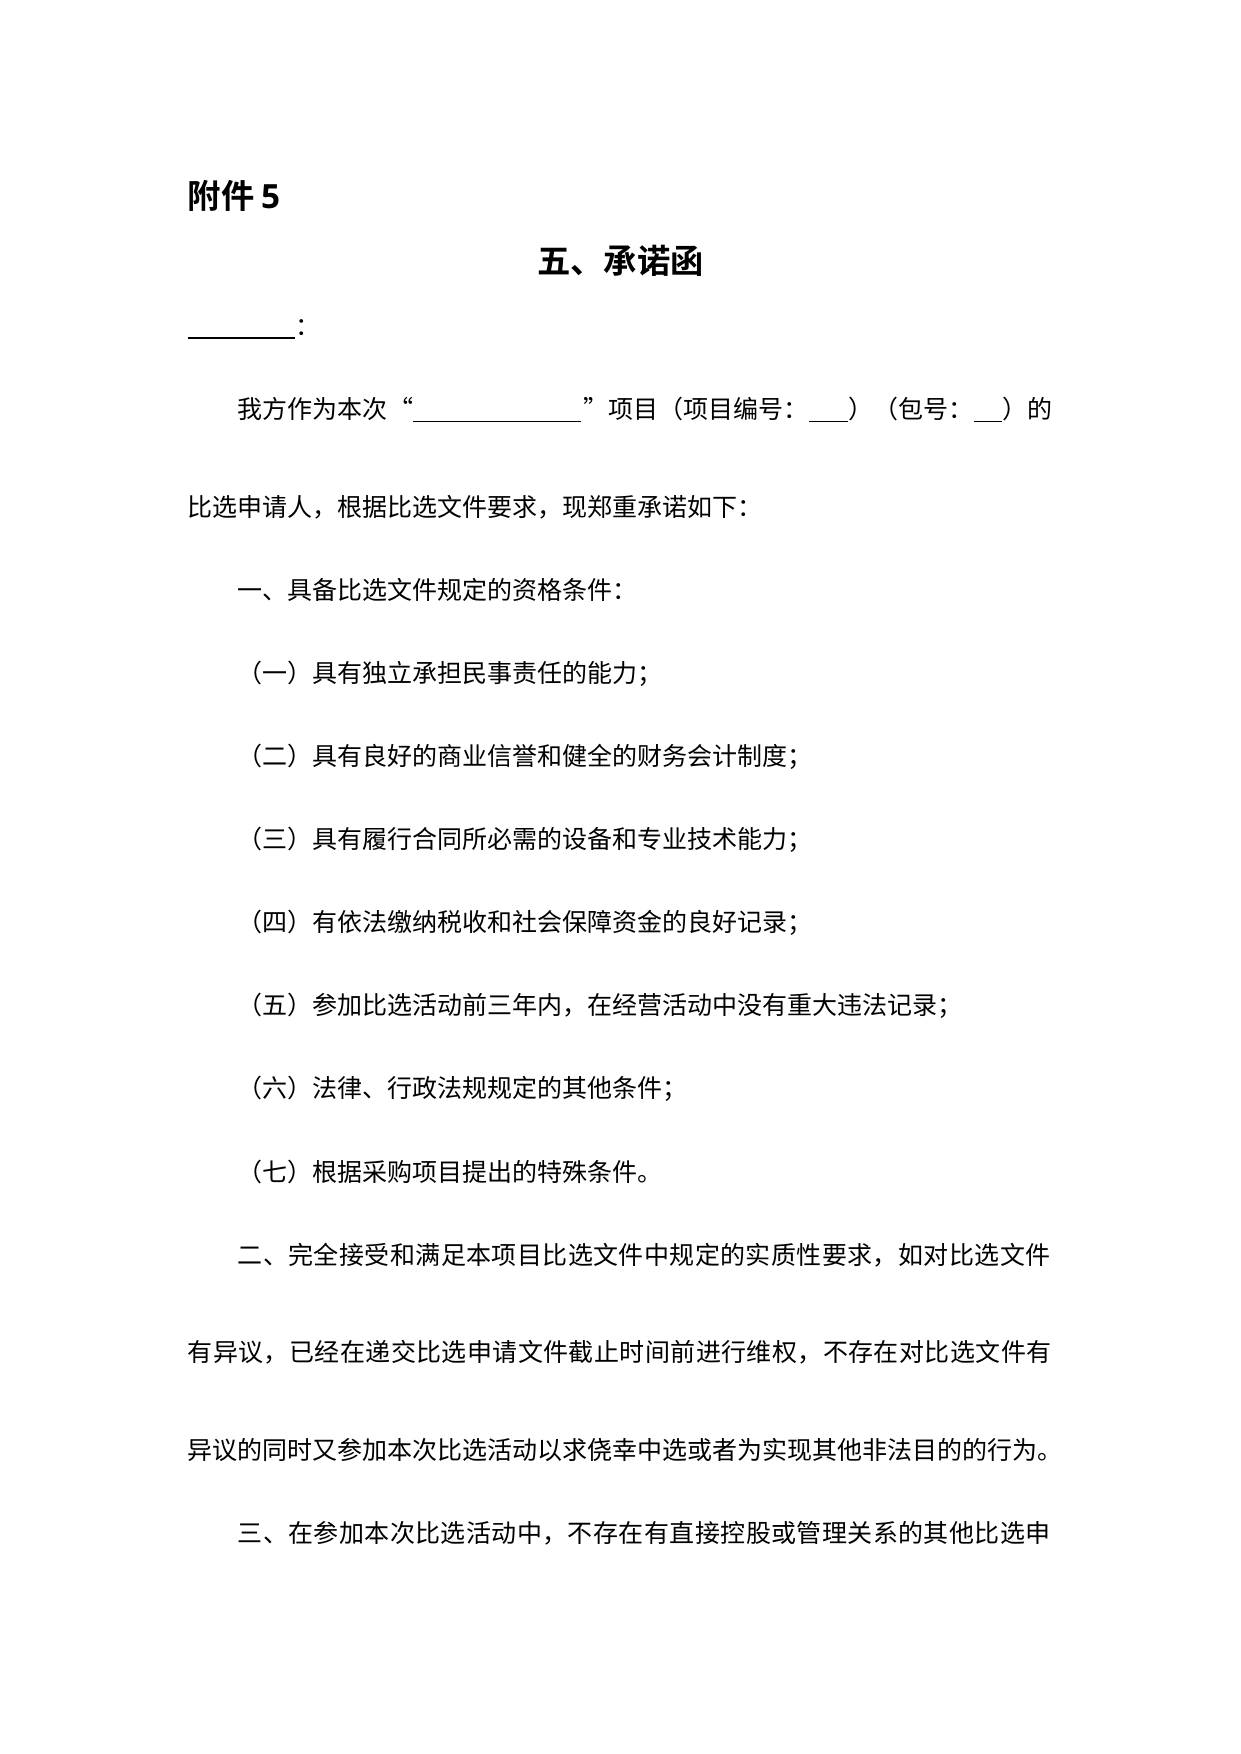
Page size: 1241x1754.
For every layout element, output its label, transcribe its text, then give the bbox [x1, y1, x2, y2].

text 二、完全接受和满足本项目比选文件中规定的实质性要求，如对比选文件有异议，已经在递交比选申请文件截止时间前进行维权，不存在对比选文件有异议的同时又参加本次比选活动以求侥幸中选或者为实现其他非法目的的行为。 [187, 1221, 1053, 1481]
text 一、具备比选文件规定的资格条件： [187, 556, 1053, 621]
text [187, 1499, 1053, 1564]
subtitle 五、承诺函 [187, 227, 1053, 292]
text （四）有依法缴纳税收和社会保障资金的良好记录； [187, 888, 1053, 953]
text （三）具有履行合同所必需的设备和专业技术能力； [187, 805, 1053, 870]
subtitle 附件5 [187, 162, 1053, 227]
text （二）具有良好的商业信誉和健全的财务会计制度； [187, 722, 1053, 787]
text 我方作为本次“ ”项目（项目编号： ）（包号： ）的比选申请人，根据比选文件要求，现郑重承诺如下： [187, 375, 1053, 538]
text （一）具有独立承担民事责任的能力； [187, 639, 1053, 704]
text （六）法律、行政法规规定的其他条件； [187, 1054, 1053, 1119]
text ： [187, 292, 1053, 357]
text （七）根据采购项目提出的特殊条件。 [187, 1138, 1053, 1203]
text （五）参加比选活动前三年内，在经营活动中没有重大违法记录； [187, 971, 1053, 1036]
